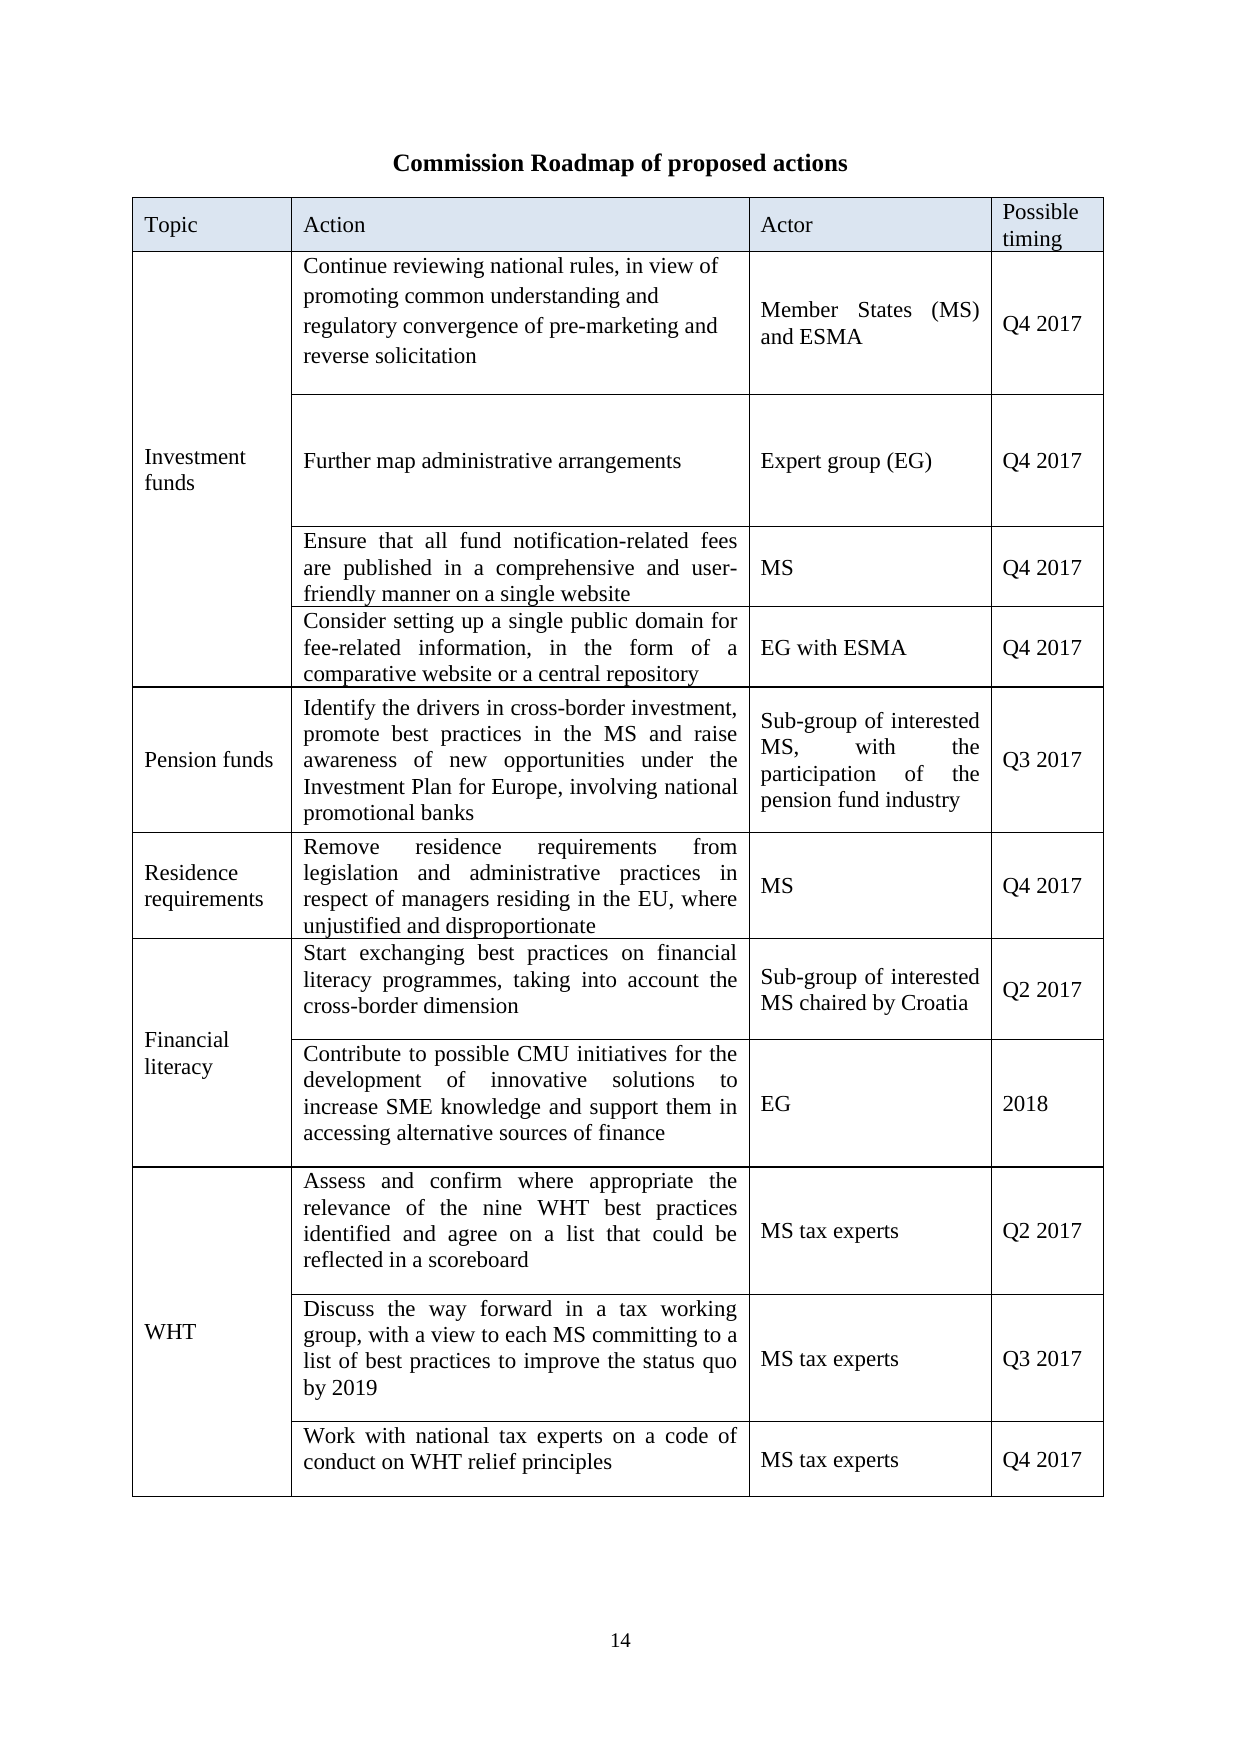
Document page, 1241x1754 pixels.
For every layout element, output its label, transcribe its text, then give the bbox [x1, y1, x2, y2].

table_cell Remove residence requirements from legislation and administrative practices in respect of managers residing in the EU, where unjustified and disproportionate [292, 833, 749, 938]
table_cell Financial literacy [133, 939, 291, 1166]
table_cell Investment funds [133, 252, 291, 686]
text Commission Roadmap of proposed actions [148, 148, 1093, 176]
table_cell 2018 [992, 1040, 1103, 1166]
table_cell Q4 2017 [992, 527, 1103, 606]
table_cell Member States (MS) and ESMA [750, 252, 991, 394]
table_cell Sub-group of interested MS chaired by Croatia [750, 939, 991, 1039]
table_cell MS [750, 833, 991, 938]
table_cell EG with ESMA [750, 607, 991, 686]
table_cell Contribute to possible CMU initiatives for the development of innovative solutions to increase SME knowledge and support them in accessing alternative sources of finance [292, 1040, 749, 1166]
table_cell Pension funds [133, 688, 291, 832]
table_header Action [292, 198, 749, 251]
table_cell Continue reviewing national rules, in view of promoting common understanding and regulatory convergence of pre-marketing and reverse solicitation [292, 252, 749, 394]
table_cell Identify the drivers in cross-border investment, promote best practices in the MS and raise awareness of new opportunities under the Investment Plan for Europe, involving national promotional banks [292, 688, 749, 832]
table_cell Q3 2017 [992, 688, 1103, 832]
table_cell Q4 2017 [992, 607, 1103, 686]
table_cell Work with national tax experts on a code of conduct on WHT relief principles [292, 1422, 749, 1496]
table_header Topic [133, 198, 291, 251]
table_cell Q4 2017 [992, 833, 1103, 938]
table_header Actor [750, 198, 991, 251]
table_cell Q2 2017 [992, 1168, 1103, 1294]
table_cell WHT [133, 1168, 291, 1496]
table_cell Q4 2017 [992, 1422, 1103, 1496]
table_cell Q2 2017 [992, 939, 1103, 1039]
table_cell Assess and confirm where appropriate the relevance of the nine WHT best practices identified and agree on a list that could be reflected in a scoreboard [292, 1168, 749, 1294]
table_cell MS [750, 527, 991, 606]
table_cell MS tax experts [750, 1422, 991, 1496]
table_cell Consider setting up a single public domain for fee-related information, in the form of a comparative website or a central repository [292, 607, 749, 686]
table_cell Expert group (EG) [750, 395, 991, 526]
table_cell Residence requirements [133, 833, 291, 938]
table_cell Q3 2017 [992, 1295, 1103, 1421]
table_cell Further map administrative arrangements [292, 395, 749, 526]
table_cell Start exchanging best practices on financial literacy programmes, taking into account the cross-border dimension [292, 939, 749, 1039]
table_cell MS tax experts [750, 1168, 991, 1294]
table_cell EG [750, 1040, 991, 1166]
table_cell MS tax experts [750, 1295, 991, 1421]
table_cell Ensure that all fund notification-related fees are published in a comprehensive and user-friendly manner on a single website [292, 527, 749, 606]
table_header Possible timing [992, 198, 1103, 251]
table_cell Discuss the way forward in a tax working group, with a view to each MS committing to a list of best practices to improve the status quo by 2019 [292, 1295, 749, 1421]
table_cell Sub-group of interested MS, with the participation of the pension fund industry [750, 688, 991, 832]
table_cell Q4 2017 [992, 252, 1103, 394]
table_cell Q4 2017 [992, 395, 1103, 526]
